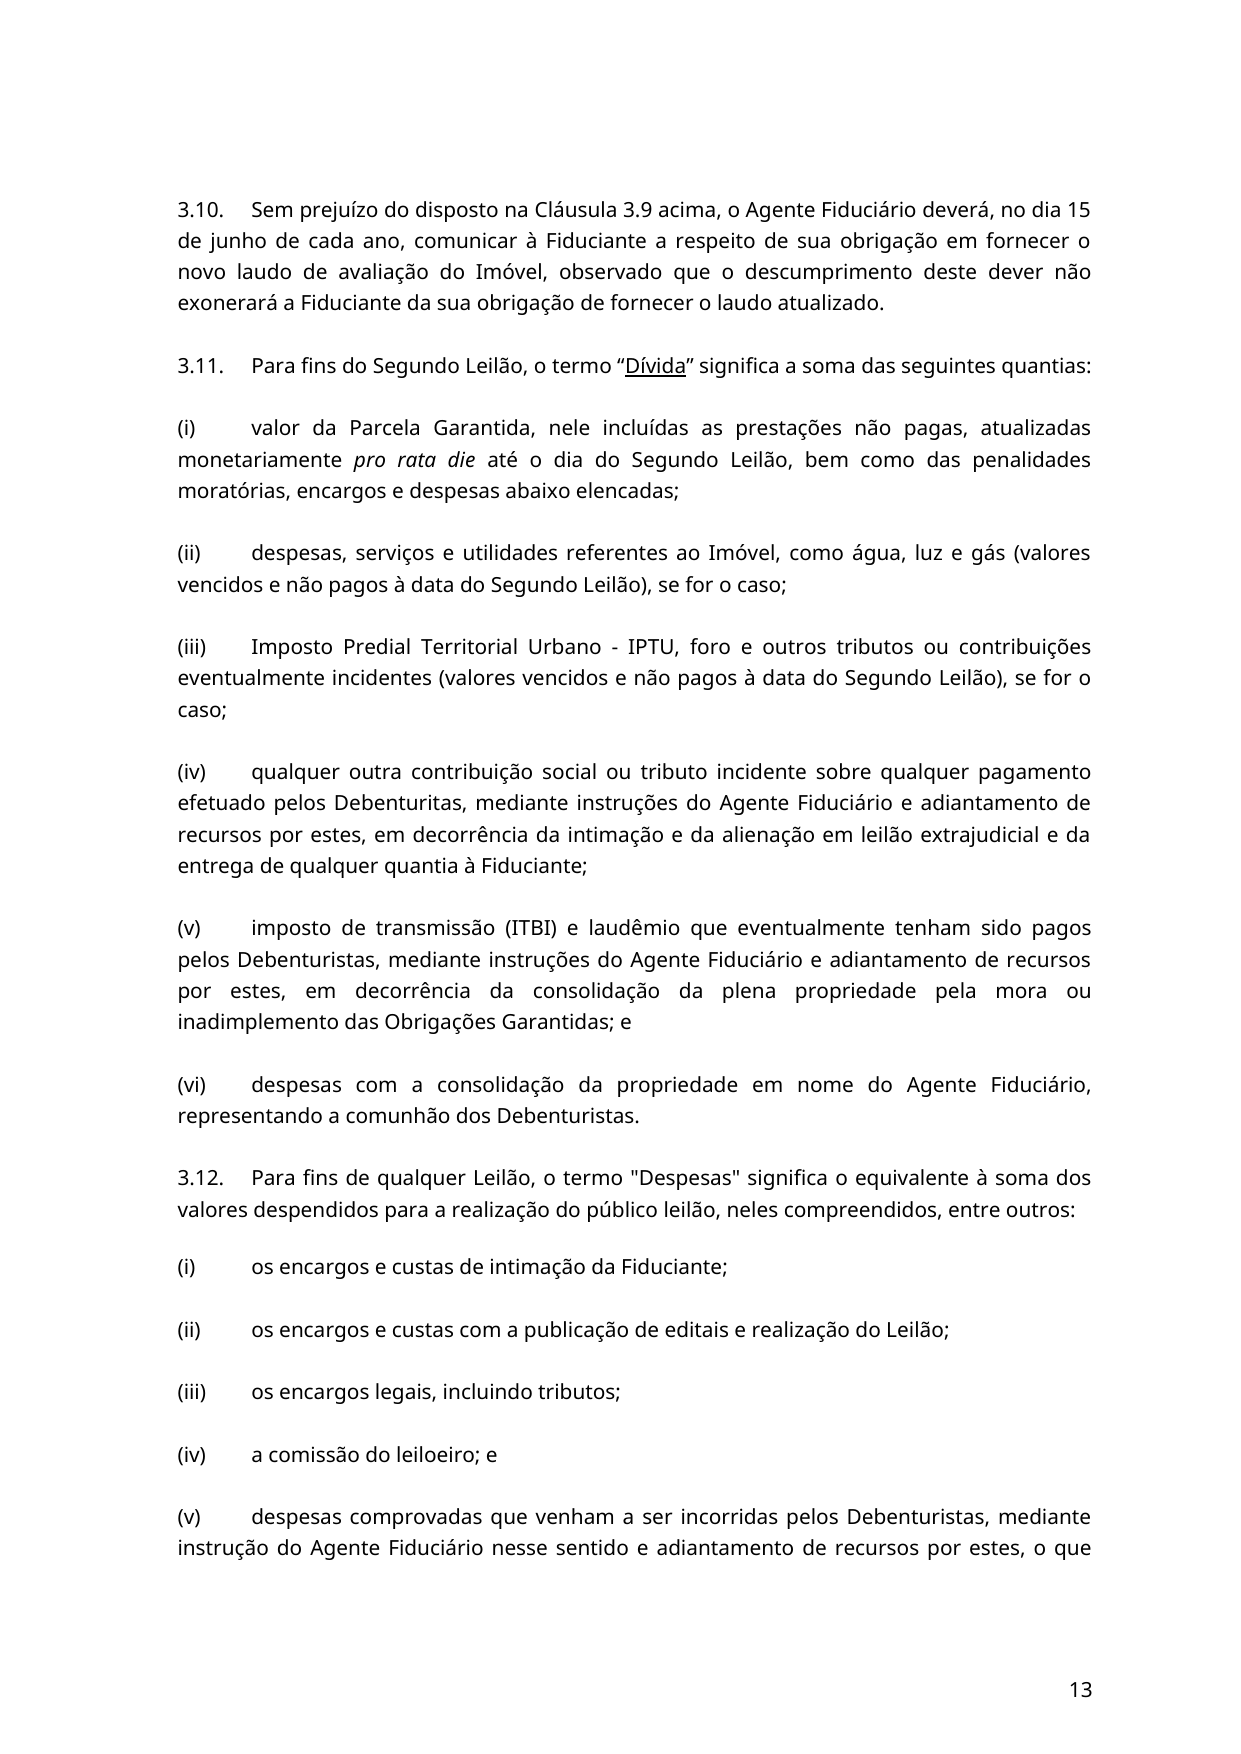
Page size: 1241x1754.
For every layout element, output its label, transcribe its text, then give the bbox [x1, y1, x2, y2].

text (iii) Imposto Predial Territorial Urbano - IPTU, foro e outros tributos ou contribuições eventualmente incidentes (valores vencidos e não pagos à data do Segundo Leilão), se for o caso; [177, 629, 1092, 723]
text (iii) os encargos legais, incluindo tributos; [177, 1374, 1092, 1406]
text 3.10. Sem prejuízo do disposto na Cláusula 3.9 acima, o Agente Fiduciário deverá, no dia 15 de junho de cada ano, comunicar à Fiduciante a respeito de sua obrigação em fornecer o novo laudo de avaliação do Imóvel, observado que o descumprimento deste dever não exonerará a Fiduciante da sua obrigação de fornecer o laudo atualizado. [177, 192, 1092, 317]
text (vi) despesas com a consolidação da propriedade em nome do Agente Fiduciário, representando a comunhão dos Debenturistas. [177, 1067, 1092, 1129]
text 3.11. Para fins do Segundo Leilão, o termo “Dívida” significa a soma das seguintes quantias: [177, 348, 1092, 379]
text (v) imposto de transmissão (ITBI) e laudêmio que eventualmente tenham sido pagos pelos Debenturistas, mediante instruções do Agente Fiduciário e adiantamento de recursos por estes, em decorrência da consolidação da plena propriedade pela mora ou inadimplemento das Obrigações Garantidas; e [177, 911, 1092, 1036]
text (i) os encargos e custas de intimação da Fiduciante; [177, 1249, 1092, 1281]
text (ii) despesas, serviços e utilidades referentes ao Imóvel, como água, luz e gás (valores vencidos e não pagos à data do Segundo Leilão), se for o caso; [177, 536, 1092, 598]
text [177, 1499, 1092, 1562]
text (iv) a comissão do leiloeiro; e [177, 1437, 1092, 1468]
text (i) valor da Parcela Garantida, nele incluídas as prestações não pagas, atualizadas monetariamente pro rata die até o dia do Segundo Leilão, bem como das penalidades moratórias, encargos e despesas abaixo elencadas; [177, 411, 1092, 504]
text (iv) qualquer outra contribuição social ou tributo incidente sobre qualquer pagamento efetuado pelos Debenturitas, mediante instruções do Agente Fiduciário e adiantamento de recursos por estes, em decorrência da intimação e da alienação em leilão extrajudicial e da entrega de qualquer quantia à Fiduciante; [177, 754, 1092, 879]
text (ii) os encargos e custas com a publicação de editais e realização do Leilão; [177, 1312, 1092, 1343]
text 3.12. Para fins de qualquer Leilão, o termo "Despesas" significa o equivalente à soma dos valores despendidos para a realização do público leilão, neles compreendidos, entre outros: [177, 1161, 1092, 1223]
